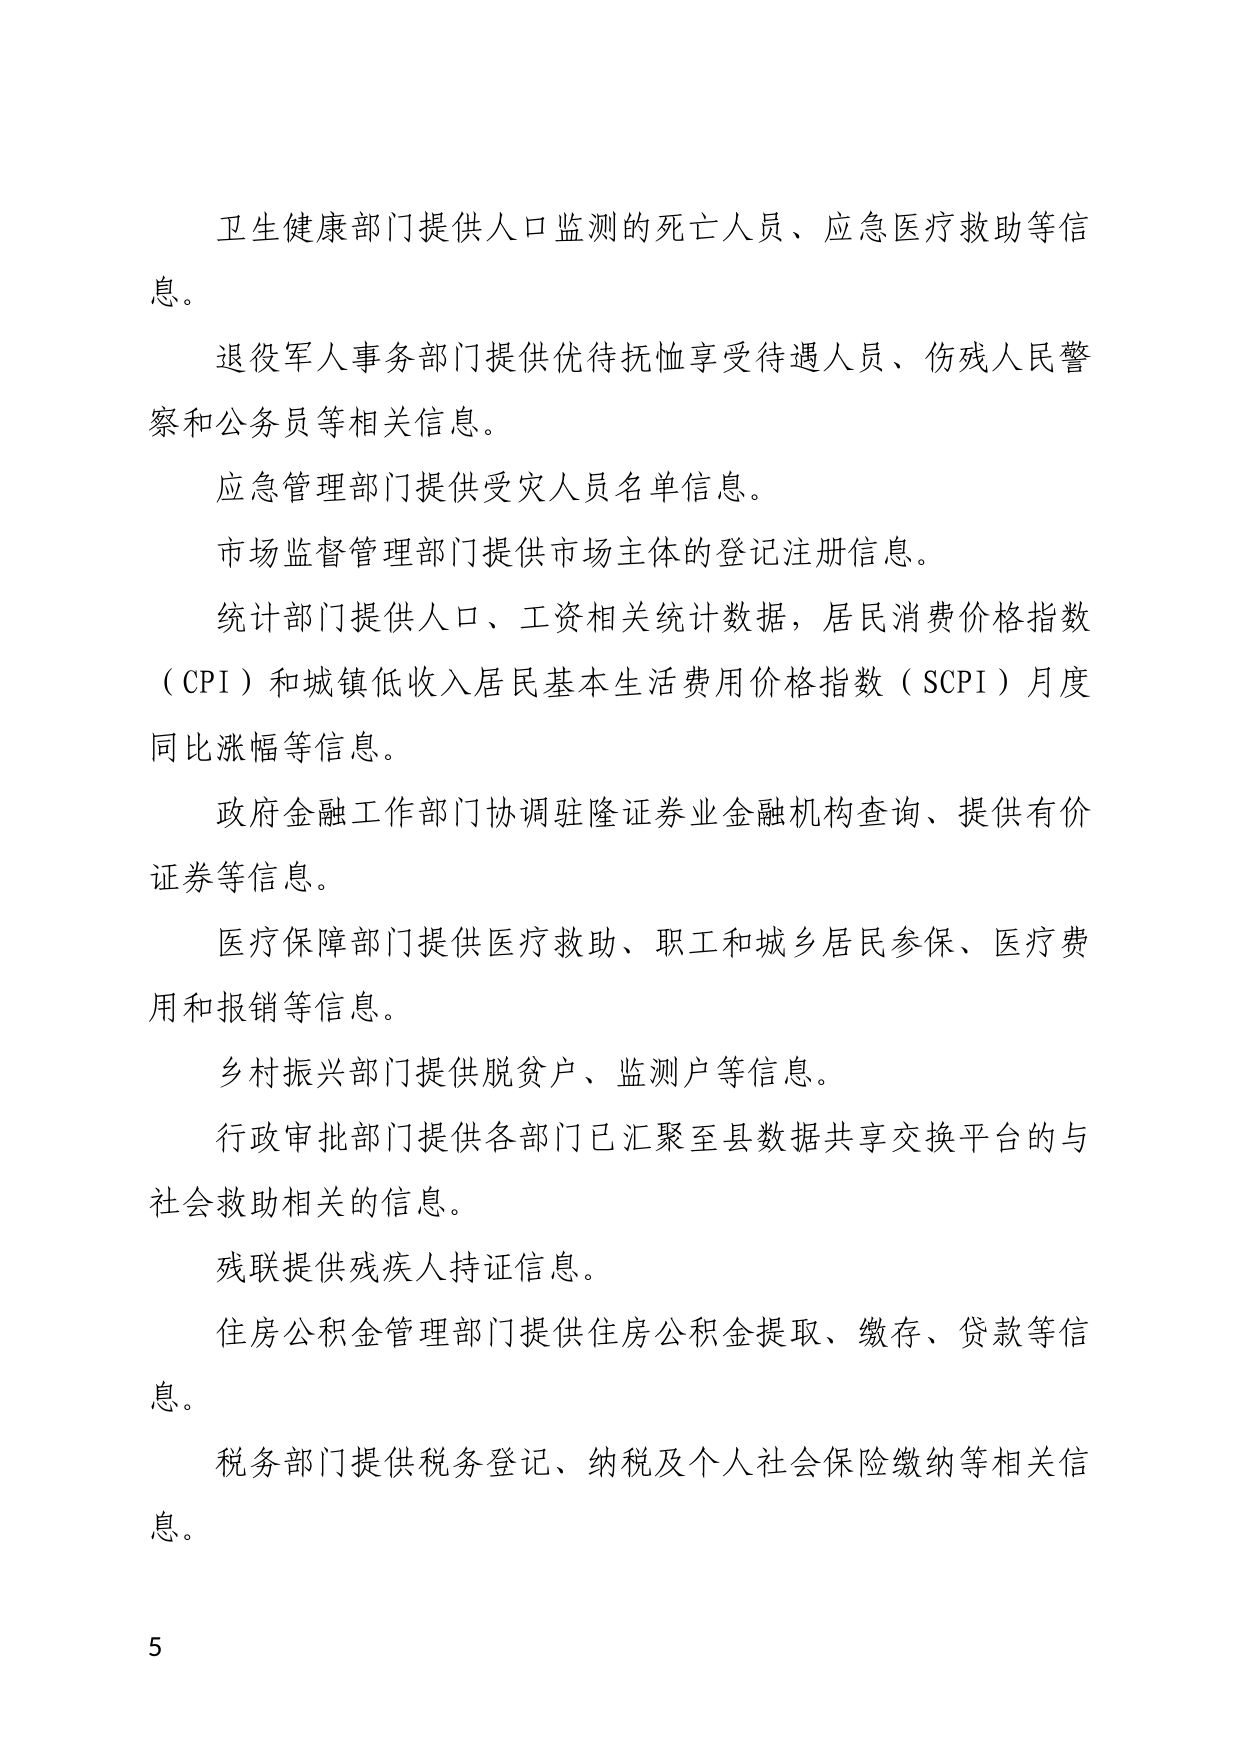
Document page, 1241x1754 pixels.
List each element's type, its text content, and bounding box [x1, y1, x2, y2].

text 乡村振兴部门提供脱贫户、监测户等信息。 [148, 1038, 1093, 1103]
text 行政审批部门提供各部门已汇聚至县数据共享交换平台的与社会救助相关的信息。 [148, 1103, 1093, 1233]
text 税务部门提供税务登记、纳税及个人社会保险缴纳等相关信息。 [148, 1428, 1093, 1558]
text 住房公积金管理部门提供住房公积金提取、缴存、贷款等信息。 [148, 1298, 1093, 1428]
text 应急管理部门提供受灾人员名单信息。 [148, 453, 1093, 518]
text 残联提供残疾人持证信息。 [148, 1233, 1093, 1298]
text 统计部门提供人口、工资相关统计数据，居民消费价格指数（CPI）和城镇低收入居民基本生活费用价格指数（SCPI）月度同比涨幅等信息。 [148, 583, 1093, 778]
text 退役军人事务部门提供优待抚恤享受待遇人员、伤残人民警察和公务员等相关信息。 [148, 323, 1093, 453]
text 卫生健康部门提供人口监测的死亡人员、应急医疗救助等信息。 [148, 193, 1093, 323]
text 医疗保障部门提供医疗救助、职工和城乡居民参保、医疗费用和报销等信息。 [148, 908, 1093, 1038]
text 市场监督管理部门提供市场主体的登记注册信息。 [148, 518, 1093, 583]
text 政府金融工作部门协调驻隆证券业金融机构查询、提供有价证券等信息。 [148, 778, 1093, 908]
